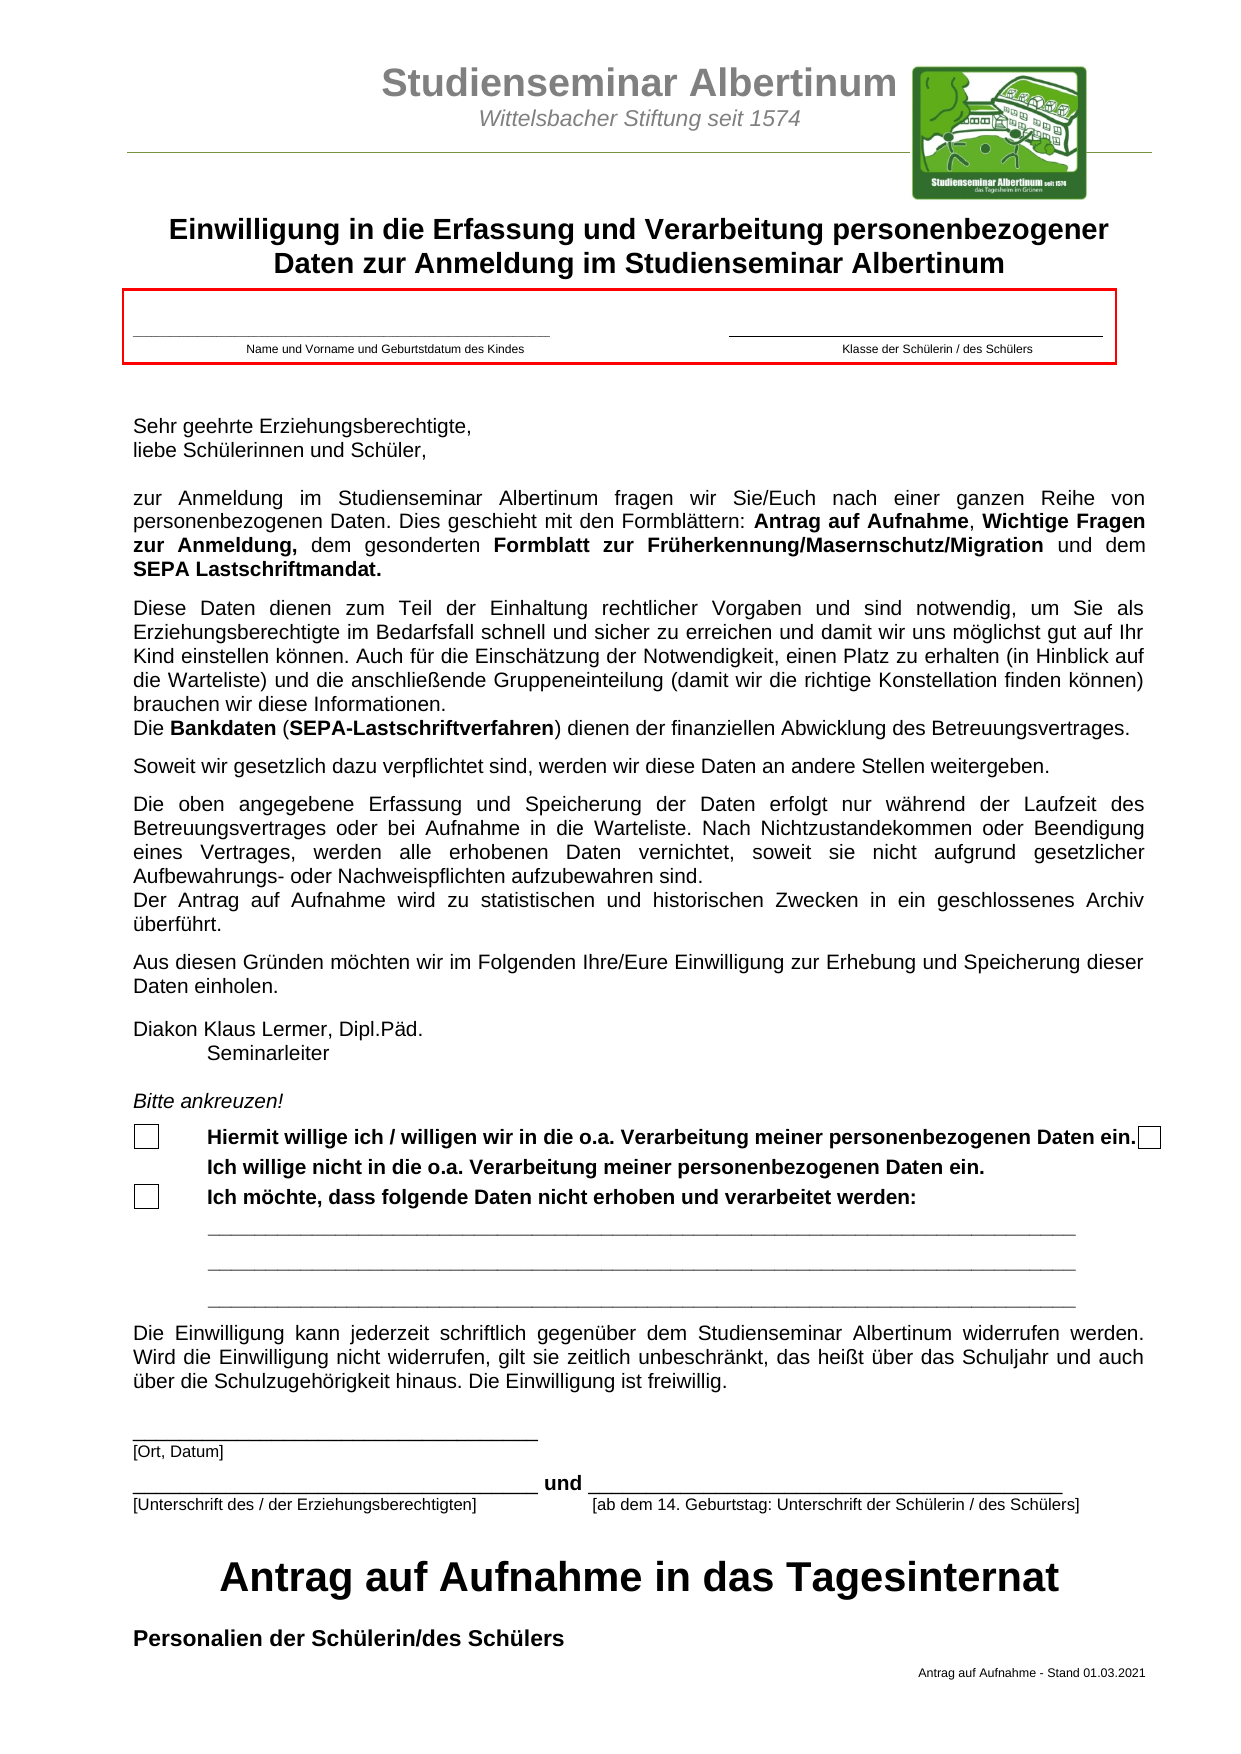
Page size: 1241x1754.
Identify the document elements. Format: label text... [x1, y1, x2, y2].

text Seminarleiter [133, 1041, 1146, 1065]
text Die Einwilligung kann jederzeit schriftlich gegenüber dem Studienseminar Albertinum widerrufen werden. Wird die Einwilligung nicht widerrufen, gilt sie zeitlich unbeschränkt, das heißt über das Schuljahr und auch über die Schulzugehörigkeit hinaus. Die Einwilligung ist freiwillig. [133, 1321, 1146, 1393]
text Diakon Klaus Lermer, Dipl.Päd. [133, 1017, 1146, 1041]
text ___________________________________________________________________________ [208, 1285, 1146, 1309]
text liebe Schülerinnen und Schüler, [133, 437, 1146, 461]
text [Unterschrift des / der Erziehungsberechtigten] [ab dem 14. Geburtstag: Unterschrift der Schülerin / des Schülers] [133, 1495, 1146, 1514]
text ___________________________________ und _________________________________________ [133, 1471, 1146, 1495]
text ___________________________________________________________________________ [208, 1213, 1146, 1237]
text zur Anmeldung im Studienseminar Albertinum fragen wir Sie/Euch nach einer ganzen Reihe von personenbezogenen Daten. Dies geschieht mit den Formblättern: Antrag auf Aufnahme, Wichtige Fragen zur Anmeldung, dem gesonderten Formblatt zur Früherkennung/Masernschutz/Migration und dem SEPA Lastschriftmandat. [133, 485, 1146, 581]
text Soweit wir gesetzlich dazu verpflichtet sind, werden wir diese Daten an andere Stellen weitergeben. [133, 754, 1146, 778]
picture [908, 64, 1087, 199]
text Ich möchte, dass folgende Daten nicht erhoben und verarbeitet werden: [133, 1183, 1146, 1209]
text Name und Vorname und Geburtstdatum des Kindes Klasse der Schülerin / des Schülers [133, 342, 1146, 366]
text [Ort, Datum] [133, 1442, 1146, 1461]
text Die oben angegebene Erfassung und Speicherung der Daten erfolgt nur während der Laufzeit des Betreuungsvertrages oder bei Aufnahme in die Warteliste. Nach Nichtzustandekommen oder Beendigung eines Vertrages, werden alle erhobenen Daten vernichtet, soweit sie nicht aufgrund gesetzlicher Aufbewahrungs- oder Nachweispflichten aufzubewahren sind. [133, 792, 1146, 888]
text ___________________________________ [133, 1418, 1146, 1442]
text Der Antrag auf Aufnahme wird zu statistischen und historischen Zwecken in ein geschlossenes Archiv überführt. [133, 888, 1146, 936]
text Hiermit willige ich / willigen wir in die o.a. Verarbeitung meiner personenbezogenen Daten ein. Ich willige nicht in die o.a. Verarbeitung meiner personenbezogenen Daten ein. [133, 1123, 1161, 1179]
text Einwilligung in die Erfassung und Verarbeitung personenbezogener [133, 212, 1146, 246]
text Diese Daten dienen zum Teil der Einhaltung rechtlicher Vorgaben und sind notwendig, um Sie als Erziehungsberechtigte im Bedarfsfall schnell und sicher zu erreichen und damit wir uns möglichst gut auf Ihr Kind einstellen können. Auch für die Einschätzung der Notwendigkeit, einen Platz zu erhalten (in Hinblick auf die Warteliste) und die anschließende Gruppeneinteilung (damit wir die richtige Konstellation finden können) brauchen wir diese Informationen. [133, 596, 1146, 715]
text Sehr geehrte Erziehungsberechtigte, [133, 413, 1146, 437]
text Daten zur Anmeldung im Studienseminar Albertinum [133, 246, 1146, 279]
text Personalien der Schülerin/des Schülers [133, 1625, 1146, 1652]
text Aus diesen Gründen möchten wir im Folgenden Ihre/Eure Einwilligung zur Erhebung und Speicherung dieser Daten einholen. [133, 950, 1146, 998]
text Antrag auf Aufnahme in das Tagesinternat [133, 1552, 1146, 1600]
text Die Bankdaten (SEPA-Lastschriftverfahren) dienen der finanziellen Abwicklung des Betreuungsvertrages. [133, 715, 1146, 739]
text ___________________________________________________________________________ [208, 1249, 1146, 1273]
text Bitte ankreuzen! [133, 1089, 1146, 1113]
